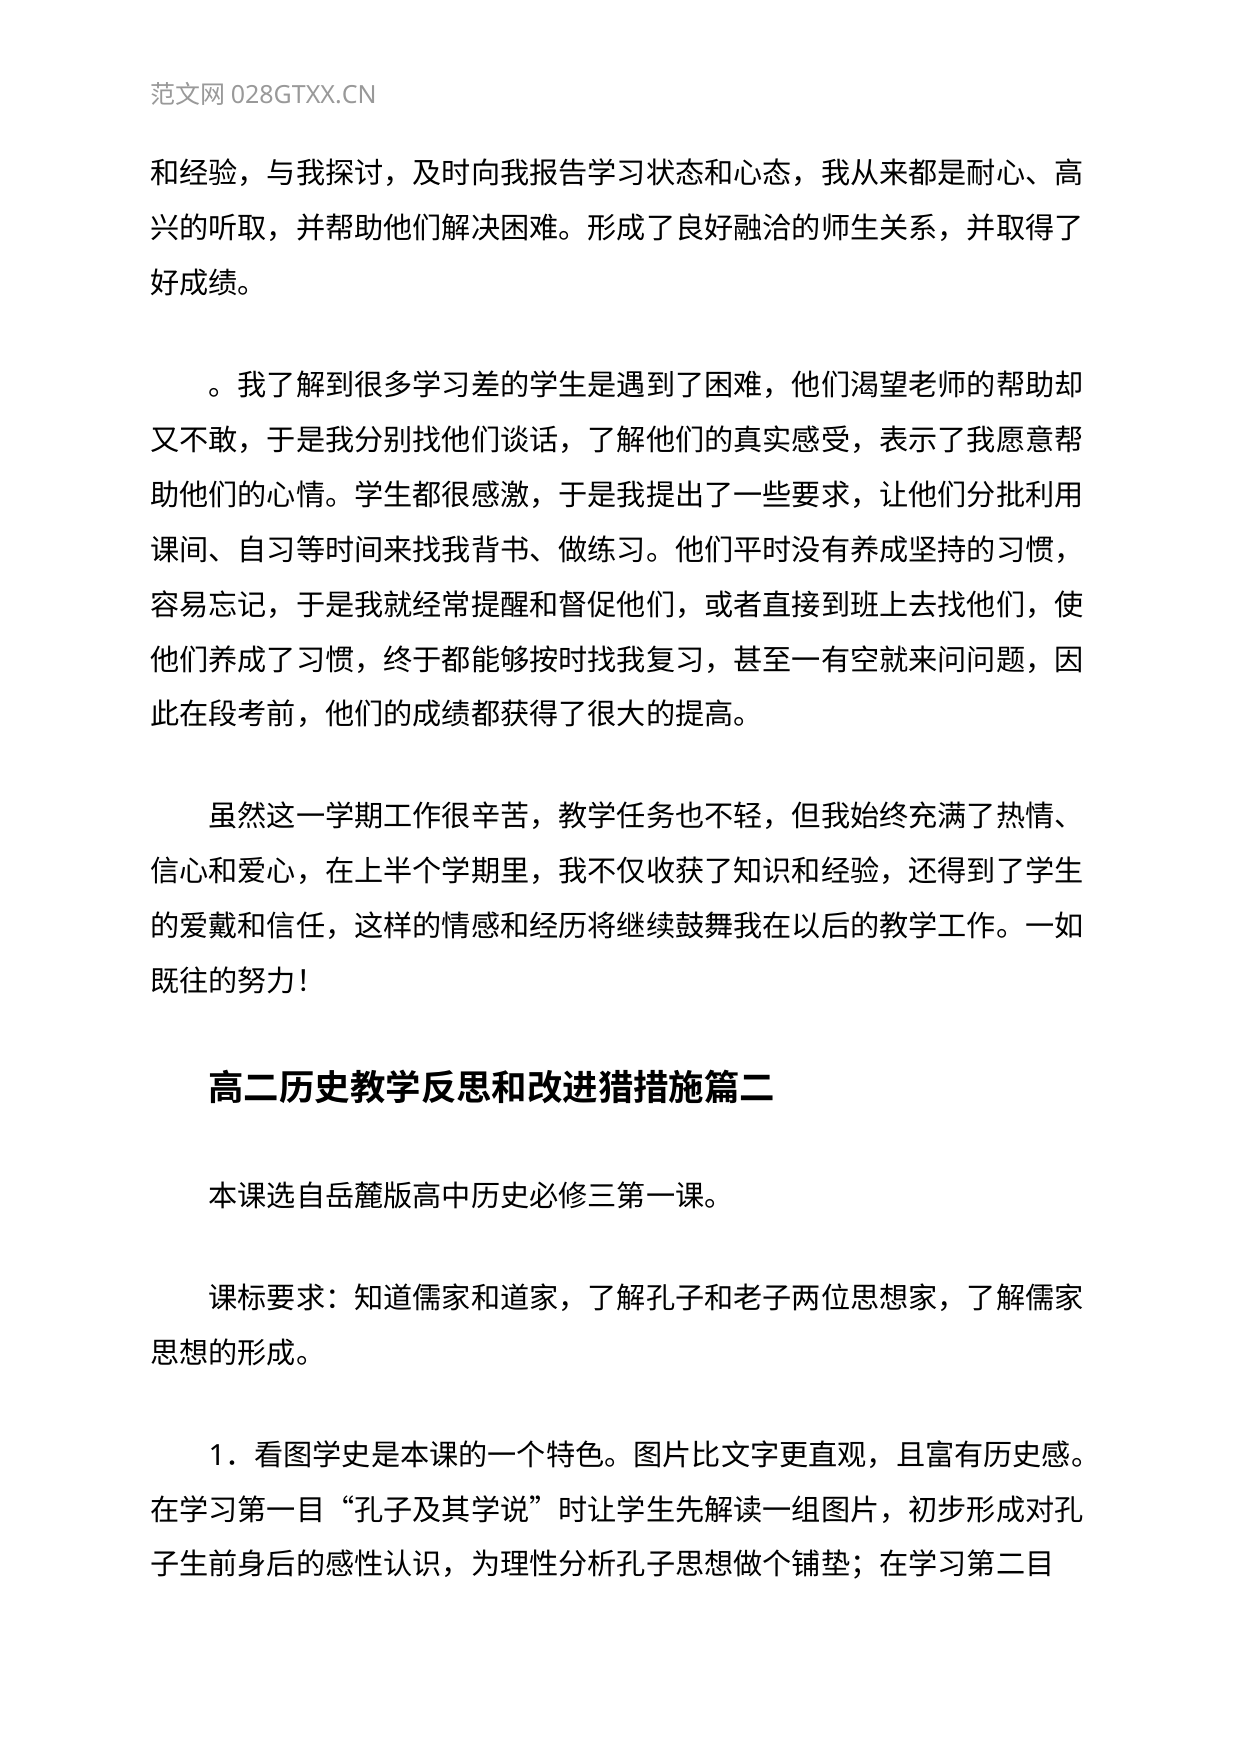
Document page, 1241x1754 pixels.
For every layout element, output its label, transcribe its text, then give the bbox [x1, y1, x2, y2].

text 虽然这一学期工作很辛苦，教学任务也不轻，但我始终充满了热情、信心和爱心，在上半个学期里，我不仅收获了知识和经验，还得到了学生的爱戴和信任，这样的情感和经历将继续鼓舞我在以后的教学工作。一如既往的努力！ [150, 793, 1090, 1000]
text 课标要求：知道儒家和道家，了解孔子和老子两位思想家，了解儒家思想的形成。 [150, 1274, 1090, 1372]
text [150, 150, 1090, 302]
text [150, 1431, 1090, 1583]
text 本课选自岳麓版高中历史必修三第一课。 [150, 1173, 1090, 1215]
text 高二历史教学反思和改进猎措施篇二 [150, 1059, 1090, 1110]
text 。我了解到很多学习差的学生是遇到了困难，他们渴望老师的帮助却又不敢，于是我分别找他们谈话，了解他们的真实感受，表示了我愿意帮助他们的心情。学生都很感激，于是我提出了一些要求，让他们分批利用课间、自习等时间来找我背书、做练习。他们平时没有养成坚持的习惯，容易忘记，于是我就经常提醒和督促他们，或者直接到班上去找他们，使他们养成了习惯，终于都能够按时找我复习，甚至一有空就来问问题，因此在段考前，他们的成绩都获得了很大的提高。 [150, 362, 1090, 733]
